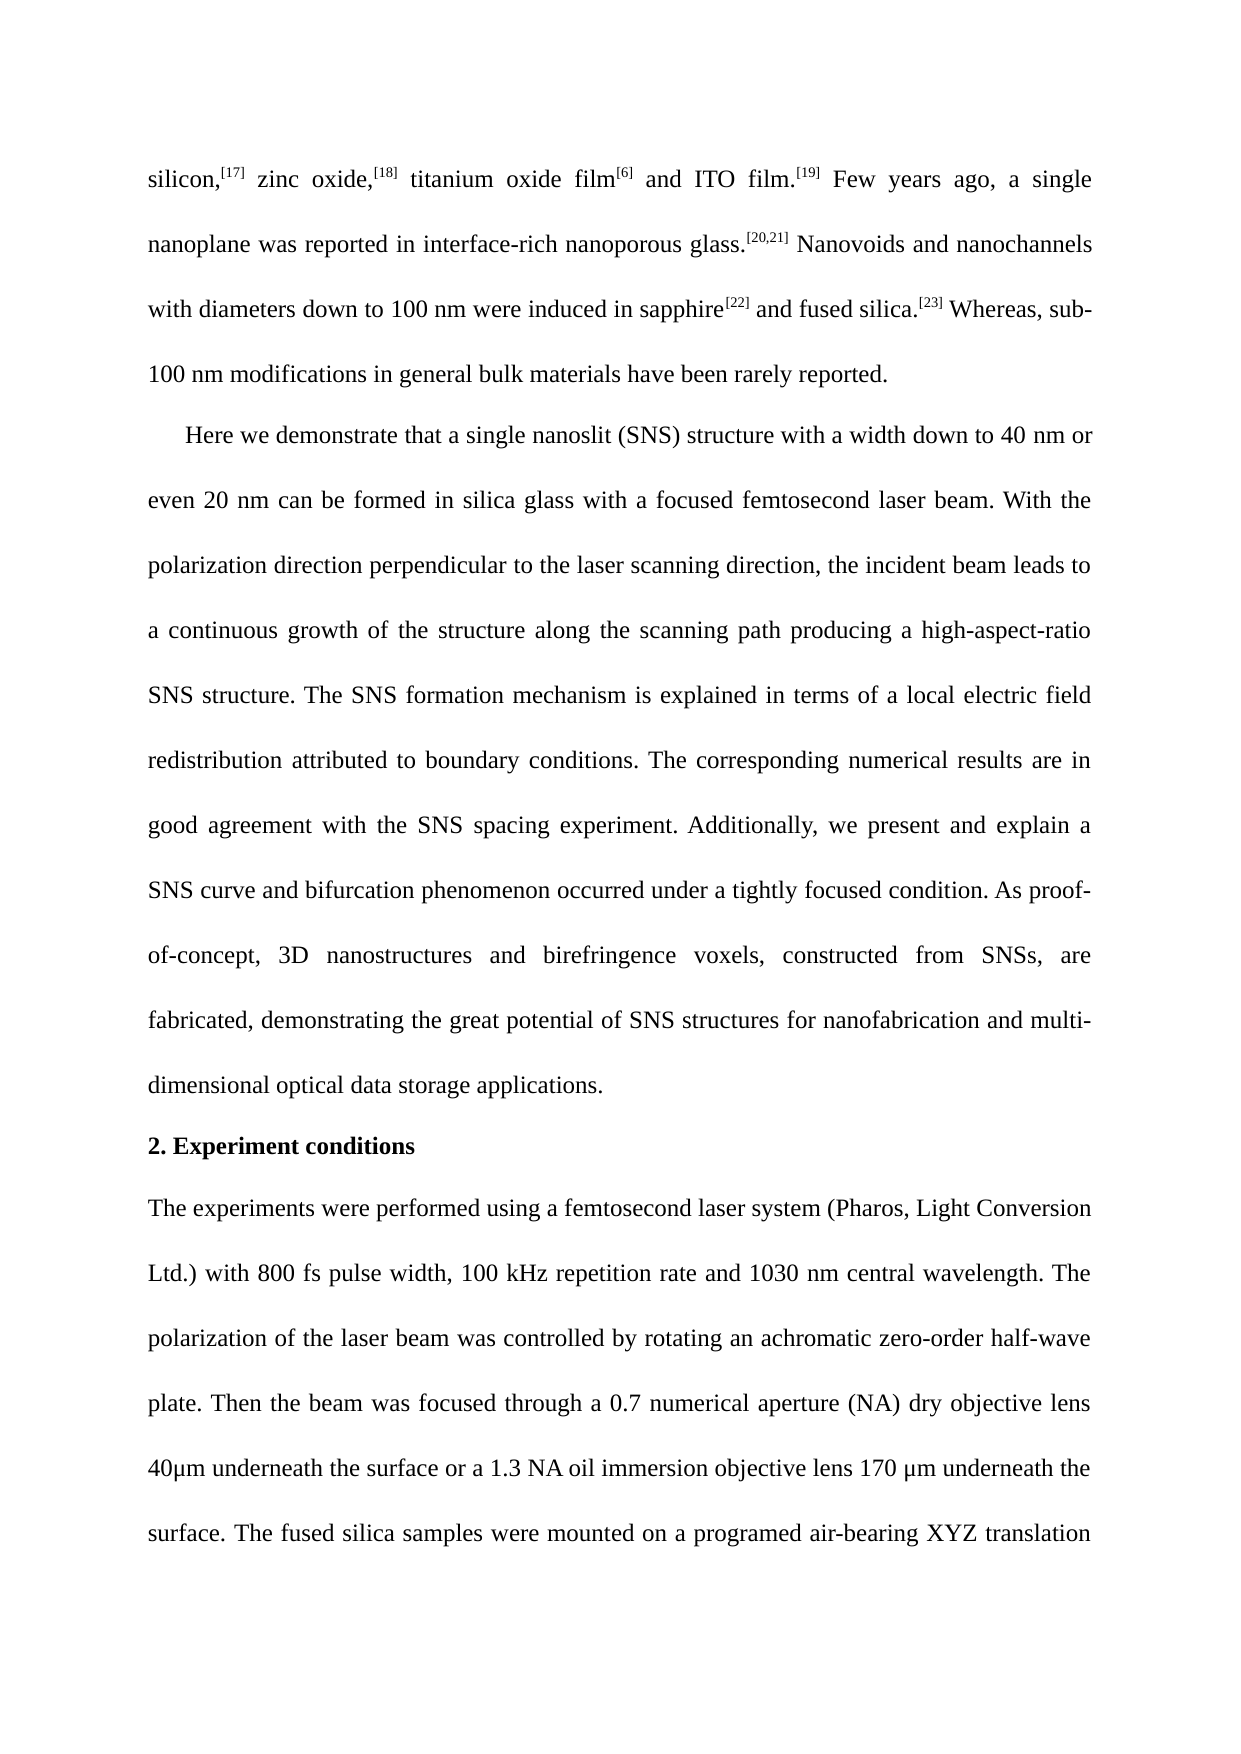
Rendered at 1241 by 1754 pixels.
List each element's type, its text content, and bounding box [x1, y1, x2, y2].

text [148, 1191, 1092, 1548]
text 2. Experiment conditions [148, 1129, 1092, 1162]
text Here we demonstrate that a single nanoslit (SNS) structure with a width down to 40 nm or even 20 nm can be formed in silica glass with a focused femtosecond laser beam. With the polarization direction perpendicular to the laser scanning direction, the incident beam leads to a continuous growth of the structure along the scanning path producing a high-aspect-ratio SNS structure. The SNS formation mechanism is explained in terms of a local electric field redistribution attributed to boundary conditions. The corresponding numerical results are in good agreement with the SNS spacing experiment. Additionally, we present and explain a SNS curve and bifurcation phenomenon occurred under a tightly focused condition. As proof-of-concept, 3D nanostructures and birefringence voxels, constructed from SNSs, are fabricated, demonstrating the great potential of SNS structures for nanofabrication and multi-dimensional optical data storage applications. [148, 418, 1092, 1101]
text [148, 162, 1092, 389]
